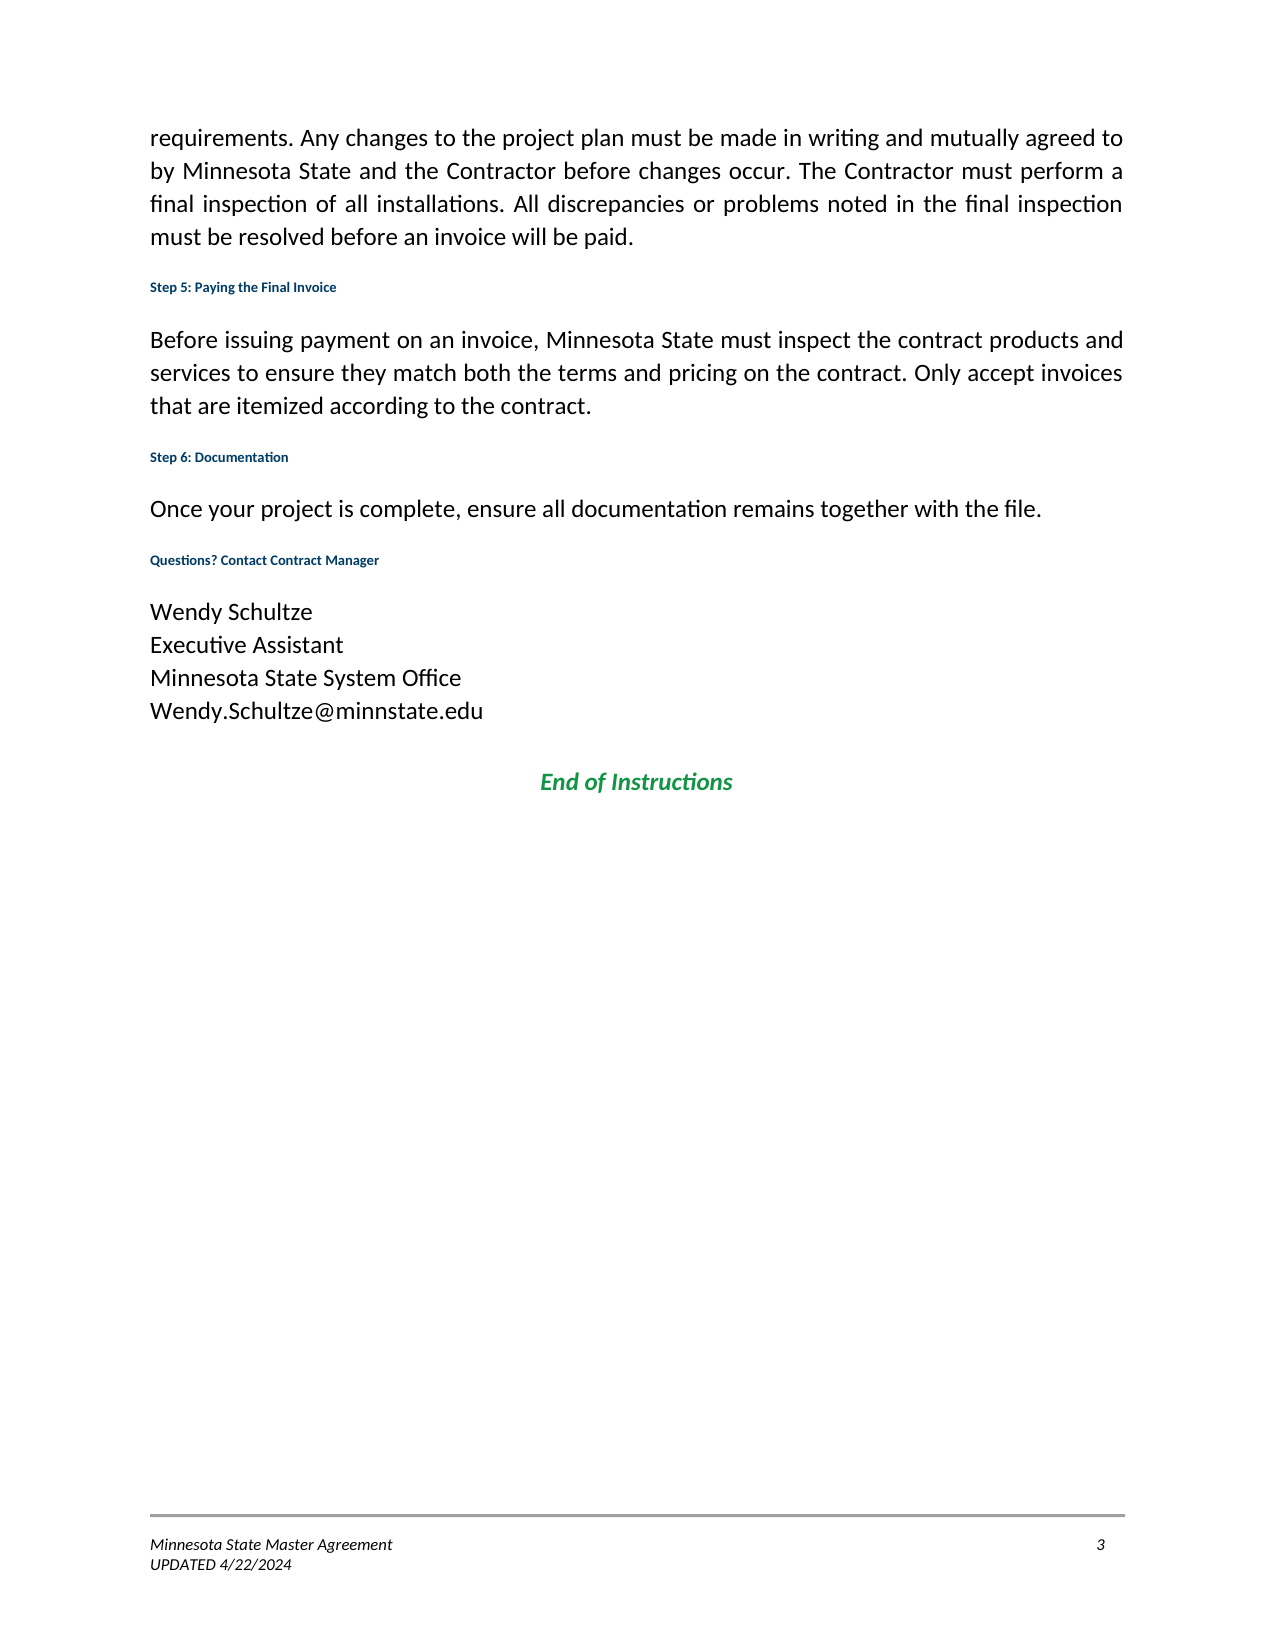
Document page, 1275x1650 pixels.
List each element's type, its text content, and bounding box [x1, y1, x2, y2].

text Before issuing payment on an invoice, Minnesota State must inspect the contract products and services to ensure they match both the terms and pricing on the contract. Only accept invoices that are itemized according to the contract. [150, 324, 1125, 420]
text Wendy.Schultze@minnstate.edu [150, 695, 1125, 726]
text Wendy Schultze [150, 596, 1125, 627]
subtitle Step 6: Documentation [150, 448, 1125, 478]
subtitle Questions? Contact Contract Manager [150, 551, 1125, 582]
text Executive Assistant [150, 629, 1125, 660]
subtitle End of Instructions [150, 766, 1125, 796]
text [150, 122, 1125, 251]
subtitle Step 5: Paying the Final Invoice [150, 278, 1125, 309]
text Minnesota State System Office [150, 662, 1125, 693]
text Once your project is complete, ensure all documentation remains together with the file. [150, 493, 1125, 524]
